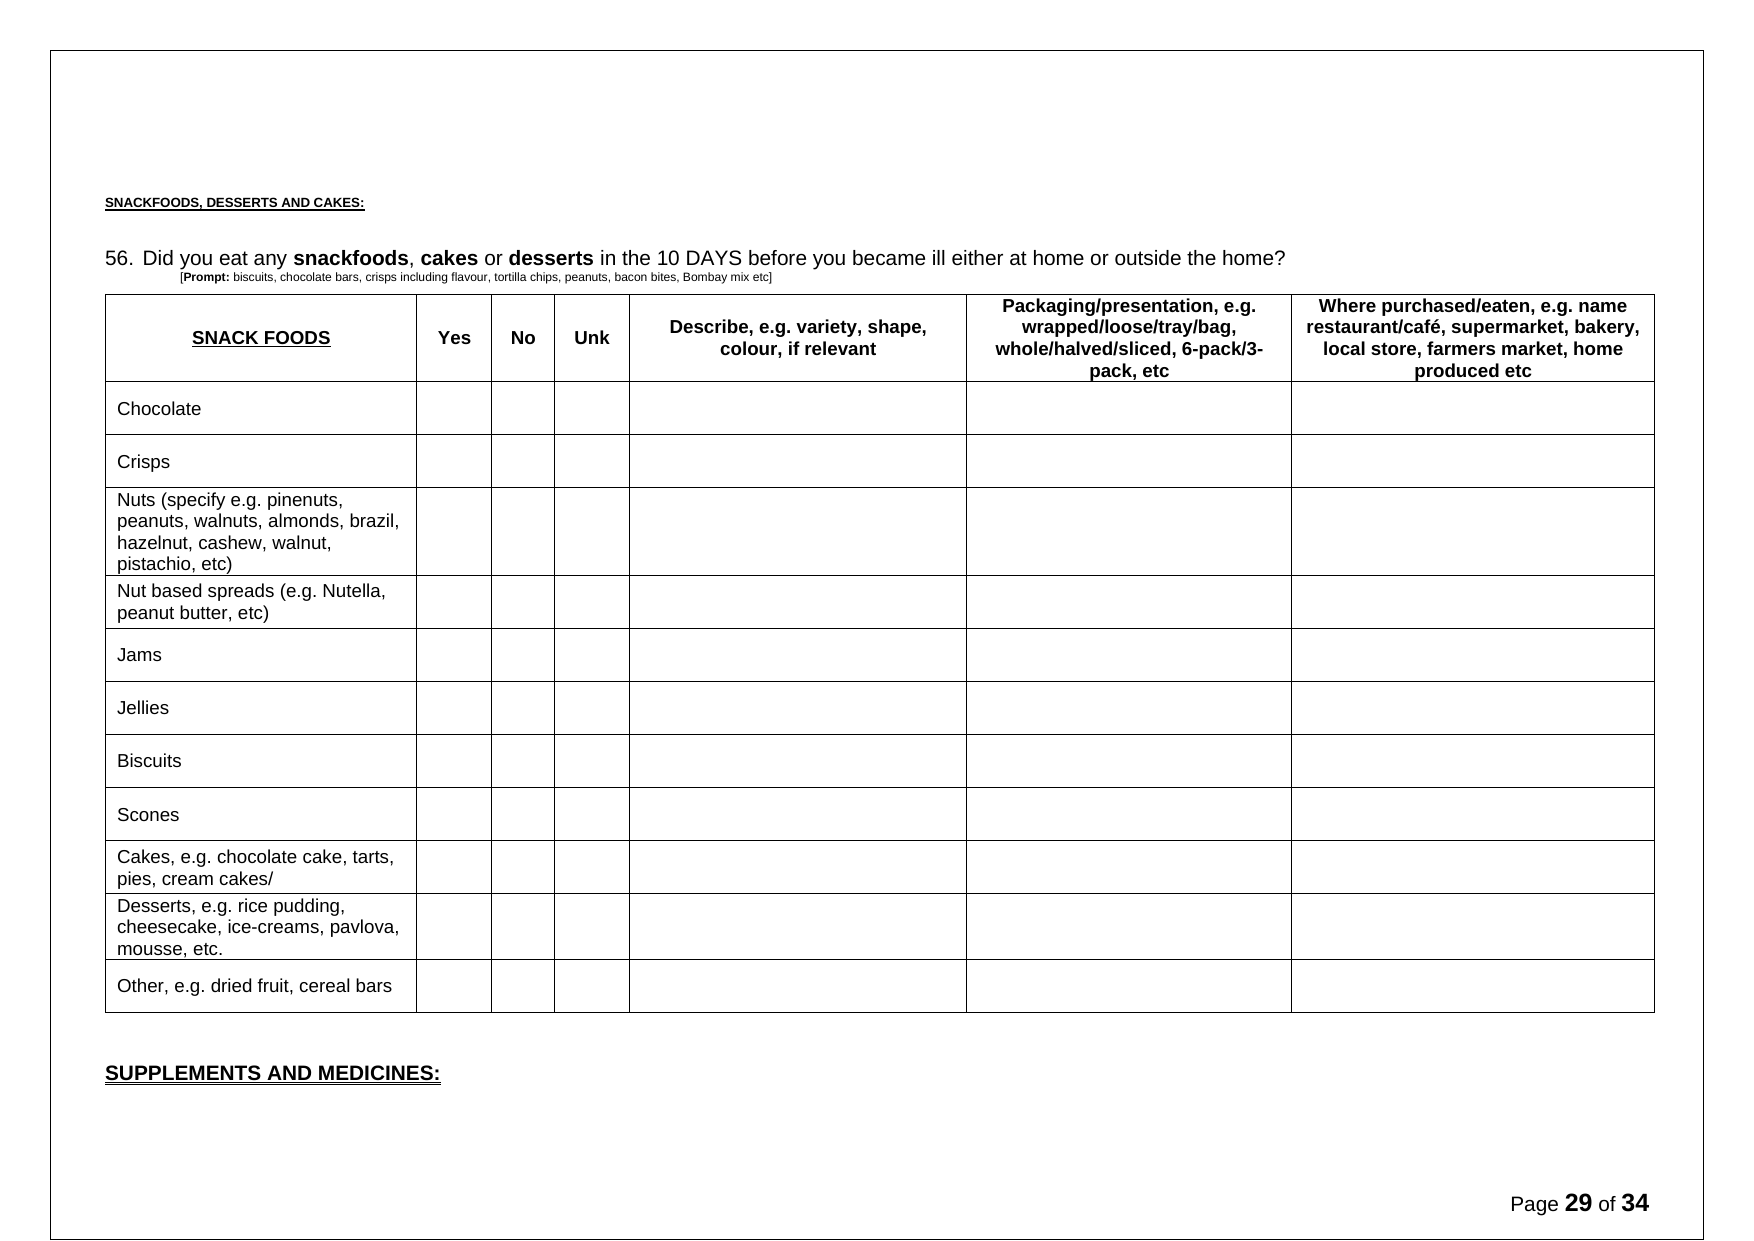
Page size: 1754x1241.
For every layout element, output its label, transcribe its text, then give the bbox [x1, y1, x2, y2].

table_cell [630, 682, 966, 734]
table_cell [555, 894, 629, 959]
table_cell [630, 488, 966, 574]
table_header Describe, e.g. variety, shape, colour, if relevant [630, 295, 966, 381]
table_cell [492, 682, 554, 734]
table_cell [630, 629, 966, 681]
table_cell [417, 788, 491, 840]
table_cell [417, 960, 491, 1012]
table_cell [630, 894, 966, 959]
table_cell Cakes, e.g. chocolate cake, tarts, pies, cream cakes/ [106, 841, 416, 893]
table_cell [492, 488, 554, 574]
table_cell [630, 788, 966, 840]
table_cell [1292, 960, 1654, 1012]
table_cell [630, 841, 966, 893]
table_header SNACK FOODS [106, 295, 416, 381]
table_cell Jellies [106, 682, 416, 734]
table_cell [967, 382, 1291, 434]
table_cell [417, 841, 491, 893]
table_cell [967, 894, 1291, 959]
table_header Yes [417, 295, 491, 381]
table_cell [417, 382, 491, 434]
table_cell [630, 960, 966, 1012]
subtitle Snackfoods, desserts and cakes: [105, 184, 364, 209]
table_cell [1292, 682, 1654, 734]
table_cell [1292, 894, 1654, 959]
table_cell [1292, 629, 1654, 681]
table_cell [417, 894, 491, 959]
table_cell [1292, 488, 1654, 574]
table_cell [555, 682, 629, 734]
table_cell [555, 735, 629, 787]
table_cell [1292, 435, 1654, 487]
table_cell [630, 382, 966, 434]
table_cell [417, 488, 491, 574]
table_cell [555, 629, 629, 681]
table_cell [967, 960, 1291, 1012]
table_cell [630, 735, 966, 787]
table_cell [492, 894, 554, 959]
table_cell [492, 576, 554, 628]
table_cell Desserts, e.g. rice pudding, cheesecake, ice-creams, pavlova, mousse, etc. [106, 894, 416, 959]
table_cell [1292, 576, 1654, 628]
table_cell [417, 435, 491, 487]
table_cell [630, 435, 966, 487]
table_cell [417, 735, 491, 787]
list Did you eat any snackfoods, cakes or desserts in the 10 DAYS before you became ill either at home or outside the home? [105, 246, 1649, 270]
text [Prompt: biscuits, chocolate bars, crisps including flavour, tortilla chips, peanuts, bacon bites, mix etc] [142, 270, 1649, 294]
table_cell [967, 488, 1291, 574]
table_cell [492, 382, 554, 434]
table_header Unk [555, 295, 629, 381]
table_cell [1292, 788, 1654, 840]
table_cell Crisps [106, 435, 416, 487]
table_cell [417, 629, 491, 681]
table_cell [492, 735, 554, 787]
table_cell [630, 576, 966, 628]
table_cell [492, 435, 554, 487]
table_cell Scones [106, 788, 416, 840]
table_cell Biscuits [106, 735, 416, 787]
table_cell [417, 682, 491, 734]
table_cell [555, 382, 629, 434]
table_cell [555, 488, 629, 574]
table_cell Nuts (specify e.g. pinenuts, peanuts, walnuts, almonds, , hazelnut, cashew, walnut, pistachio, etc) [106, 488, 416, 574]
table_cell [1292, 382, 1654, 434]
table_cell [555, 576, 629, 628]
table_cell [492, 629, 554, 681]
table_cell [417, 576, 491, 628]
table_header Where purchased/eaten, e.g. name restaurant/café, supermarket, bakery, local store, farmers market, home produced etc [1292, 295, 1654, 381]
table_cell [967, 735, 1291, 787]
table_cell [967, 629, 1291, 681]
table_cell [967, 576, 1291, 628]
table_cell [967, 435, 1291, 487]
table_cell Chocolate [106, 382, 416, 434]
table_cell Other, e.g. dried fruit, cereal bars [106, 960, 416, 1012]
table_header No [492, 295, 554, 381]
table_cell [555, 788, 629, 840]
table_cell [1292, 735, 1654, 787]
table_cell [555, 841, 629, 893]
table_cell [1292, 841, 1654, 893]
table_cell [555, 435, 629, 487]
table_cell Nut based spreads (e.g. Nutella, peanut butter, etc) [106, 576, 416, 628]
table_header Packaging/presentation, e.g. wrapped/loose/tray/bag, whole/halved/sliced, 6-pack/3-pack, etc [967, 295, 1291, 381]
table_cell [555, 960, 629, 1012]
table_cell [492, 960, 554, 1012]
table_cell [967, 682, 1291, 734]
text SUPPLEMENTS AND MEDICINES: [105, 1061, 1649, 1085]
table_cell [492, 841, 554, 893]
table_cell [967, 841, 1291, 893]
table_cell [492, 788, 554, 840]
table_cell Jams [106, 629, 416, 681]
table_cell [967, 788, 1291, 840]
